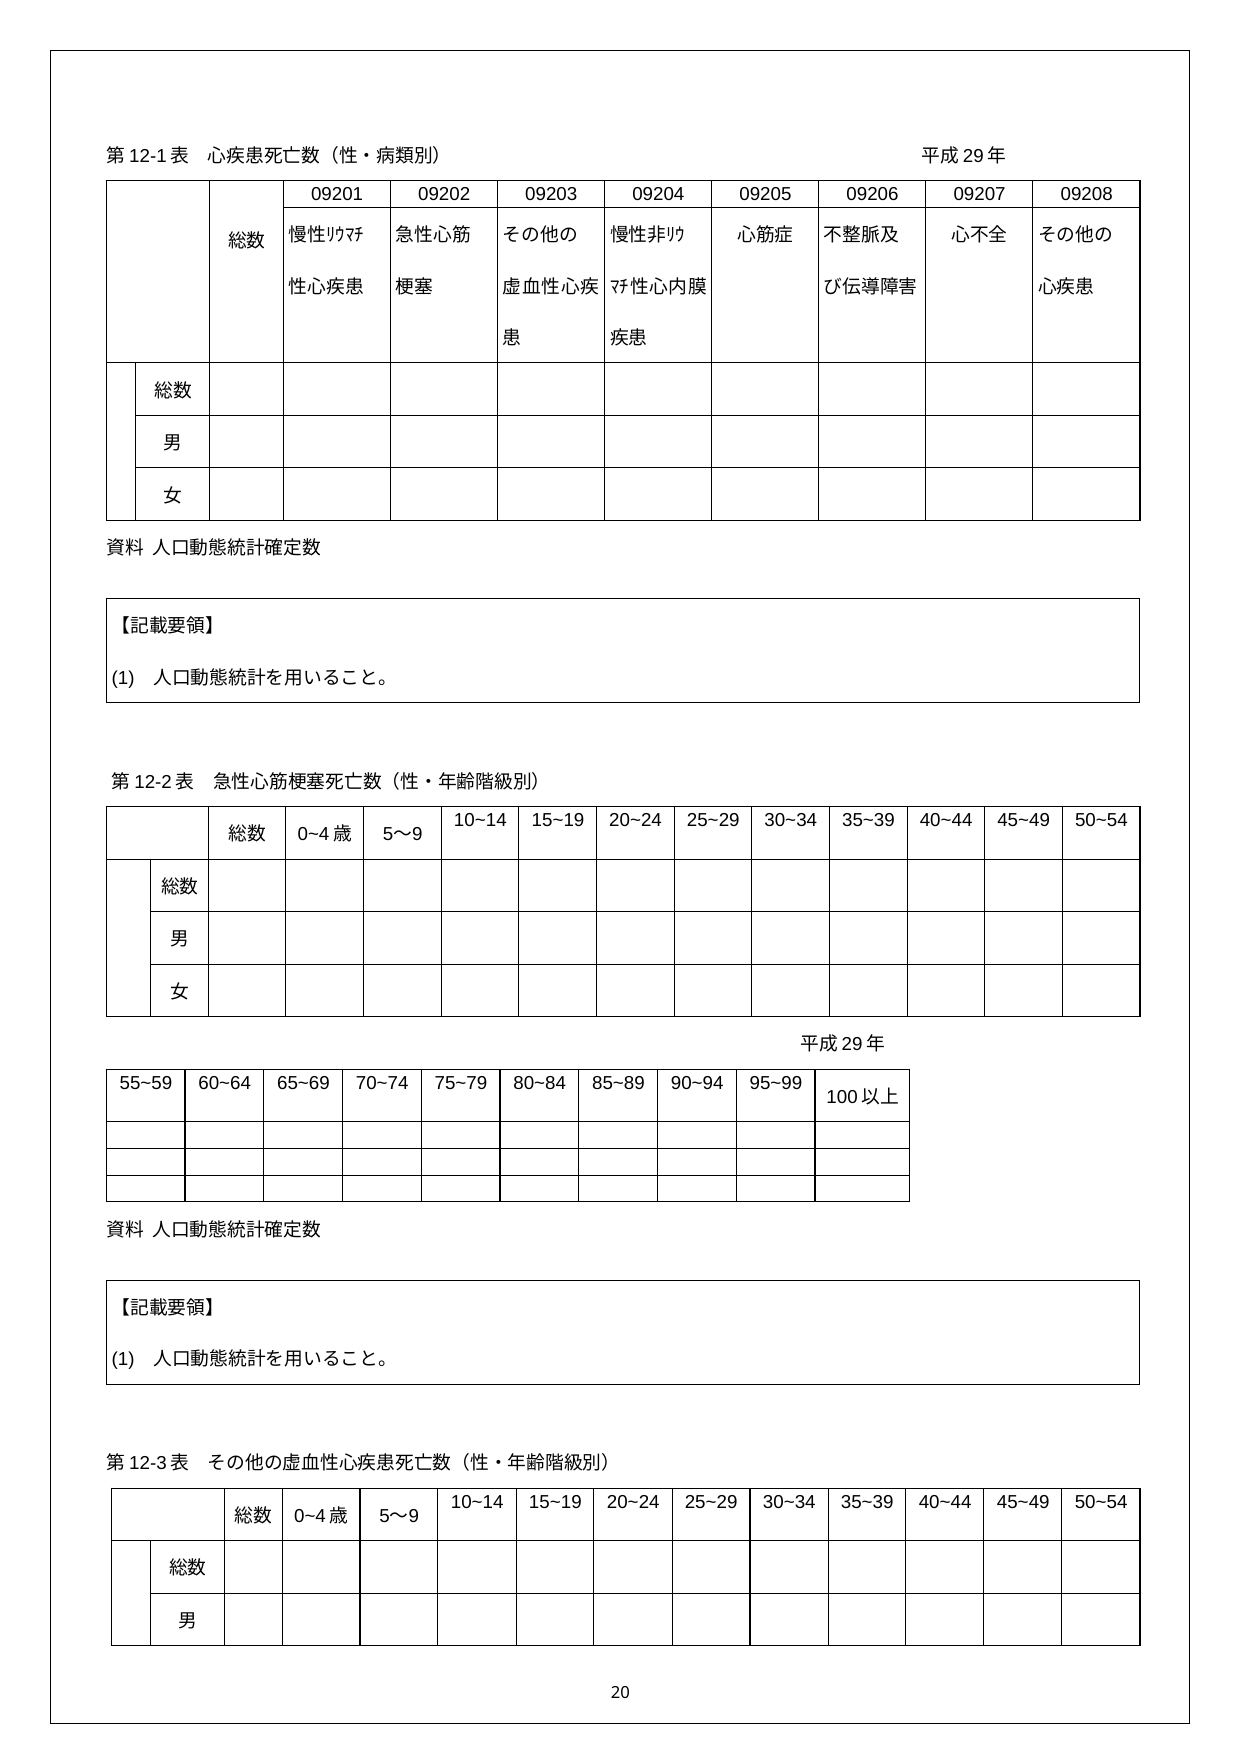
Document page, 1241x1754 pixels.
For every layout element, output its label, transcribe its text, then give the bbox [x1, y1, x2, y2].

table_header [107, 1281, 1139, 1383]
table_cell [364, 965, 441, 1016]
table_cell [675, 860, 751, 911]
table_cell [1063, 860, 1139, 911]
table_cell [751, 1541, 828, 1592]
table_header 総数 [210, 181, 283, 362]
table_cell [819, 416, 925, 467]
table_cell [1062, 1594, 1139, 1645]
table_cell [712, 468, 818, 520]
table_cell [364, 860, 441, 911]
table_cell [1063, 912, 1139, 963]
table_cell [830, 912, 907, 963]
table_header [107, 807, 208, 858]
text 平成29年 [106, 1017, 1134, 1068]
text 第12-2表 急性心筋梗塞死亡数（性・年齢階級別） [106, 754, 1134, 806]
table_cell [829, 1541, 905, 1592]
table_cell [210, 468, 283, 520]
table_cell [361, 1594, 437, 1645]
table_cell [186, 1122, 263, 1148]
table_header 20~24 [597, 807, 674, 858]
table_header 75~79 [422, 1070, 499, 1121]
table_cell 不整脈及 び伝導障害 [819, 208, 925, 362]
table_cell 総数 [136, 363, 209, 415]
table_cell [501, 1122, 578, 1148]
table_header 09205 [712, 181, 818, 207]
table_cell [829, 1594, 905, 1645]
table_cell その他の 虚血性心疾患 [498, 208, 604, 362]
table_header 45~49 [985, 807, 1062, 858]
table_header 09202 [391, 181, 497, 207]
table_cell [819, 363, 925, 415]
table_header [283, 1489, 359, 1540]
text 第12-1表 心疾患死亡数（性・病類別） 平成29年 [106, 129, 1134, 180]
table_cell 心不全 [926, 208, 1032, 362]
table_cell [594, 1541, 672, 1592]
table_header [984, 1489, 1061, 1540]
text 資料 人口動態統計確定数 [106, 1202, 1134, 1254]
table_header 15~19 [519, 807, 596, 858]
table_cell [712, 416, 818, 467]
table_cell [597, 860, 674, 911]
table_cell [422, 1122, 499, 1148]
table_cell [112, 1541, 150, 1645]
table_header 85~89 [579, 1070, 657, 1121]
table_cell [830, 860, 907, 911]
table_cell [908, 965, 984, 1016]
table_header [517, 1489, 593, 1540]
table_cell [1033, 468, 1139, 520]
text 資料 人口動態統計確定数 [106, 521, 1134, 572]
table_cell [422, 1149, 499, 1174]
table_cell [1033, 416, 1139, 467]
table_cell [579, 1122, 657, 1148]
table_cell [284, 468, 390, 520]
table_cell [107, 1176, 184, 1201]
table_cell 男 [151, 912, 208, 963]
table_cell その他の 心疾患 [1033, 208, 1139, 362]
table_cell [830, 965, 907, 1016]
table_cell [519, 860, 596, 911]
table_cell [752, 860, 829, 911]
table_header 【記載要領】 (1) 人口動態統計を用いること。 [107, 599, 1139, 702]
table_cell [343, 1122, 421, 1148]
table_header 30~34 [752, 807, 829, 858]
table_cell [186, 1149, 263, 1174]
table_header 55~59 [107, 1070, 184, 1121]
table_cell [286, 912, 363, 963]
table_header 65~69 [264, 1070, 342, 1121]
table_header 09208 [1033, 181, 1139, 207]
table_header 35~39 [830, 807, 907, 858]
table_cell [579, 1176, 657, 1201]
table_cell [658, 1149, 736, 1174]
table_header 40~44 [908, 807, 984, 858]
table_cell [442, 965, 518, 1016]
table_cell [209, 860, 285, 911]
table_cell [985, 860, 1062, 911]
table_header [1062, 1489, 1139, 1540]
table_header 0~4歳 [286, 807, 363, 858]
table_cell [264, 1122, 342, 1148]
table_cell [926, 416, 1032, 467]
text 第12-3表 その他の虚血性心疾患死亡数（性・年齢階級別） [106, 1436, 1134, 1487]
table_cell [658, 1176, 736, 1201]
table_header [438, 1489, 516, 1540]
table_cell [597, 912, 674, 963]
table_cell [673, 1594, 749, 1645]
table_cell [752, 965, 829, 1016]
table_cell 男 [136, 416, 209, 467]
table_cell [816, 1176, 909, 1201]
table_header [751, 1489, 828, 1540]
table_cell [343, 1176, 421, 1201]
table_header 70~74 [343, 1070, 421, 1121]
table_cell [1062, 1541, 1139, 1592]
table_cell [816, 1149, 909, 1174]
table_cell [284, 363, 390, 415]
table_cell [391, 468, 497, 520]
table_cell [985, 965, 1062, 1016]
table_cell [498, 416, 604, 467]
table_header 09204 [605, 181, 711, 207]
table_cell 女 [136, 468, 209, 520]
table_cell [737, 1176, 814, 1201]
table_cell [1063, 965, 1139, 1016]
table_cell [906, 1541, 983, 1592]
table_header 総数 [209, 807, 285, 858]
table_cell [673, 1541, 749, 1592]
table_cell [675, 965, 751, 1016]
table_header 5～9 [364, 807, 441, 858]
table_cell [597, 965, 674, 1016]
table_cell [107, 860, 150, 1016]
table_cell [391, 416, 497, 467]
table_header 50~54 [1063, 807, 1139, 858]
table_cell 総数 [151, 860, 208, 911]
table_cell [210, 416, 283, 467]
table_cell 女 [151, 965, 208, 1016]
table_cell [442, 860, 518, 911]
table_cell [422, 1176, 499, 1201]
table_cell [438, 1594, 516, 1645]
table_cell [107, 1122, 184, 1148]
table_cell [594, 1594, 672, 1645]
table_cell [1033, 363, 1139, 415]
table_cell [605, 468, 711, 520]
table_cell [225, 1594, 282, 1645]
table_cell [737, 1122, 814, 1148]
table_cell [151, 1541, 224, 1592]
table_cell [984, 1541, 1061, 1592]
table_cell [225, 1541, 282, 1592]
table_cell [286, 860, 363, 911]
table_cell [264, 1149, 342, 1174]
table_cell [284, 416, 390, 467]
table_cell [209, 965, 285, 1016]
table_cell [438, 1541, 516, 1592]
table_cell [498, 363, 604, 415]
table_cell [737, 1149, 814, 1174]
table_cell [519, 965, 596, 1016]
table_cell [985, 912, 1062, 963]
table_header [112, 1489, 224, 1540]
table_cell [498, 468, 604, 520]
table_header 09203 [498, 181, 604, 207]
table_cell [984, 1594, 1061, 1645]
table_cell 慢性非ﾘｳ ﾏﾁ性心内膜疾患 [605, 208, 711, 362]
table_cell [107, 363, 135, 520]
table_header 09207 [926, 181, 1032, 207]
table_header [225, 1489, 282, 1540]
table_cell [712, 363, 818, 415]
table_header 60~64 [186, 1070, 263, 1121]
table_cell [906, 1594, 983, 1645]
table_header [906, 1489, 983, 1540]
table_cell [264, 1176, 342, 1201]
table_cell [209, 912, 285, 963]
table_header 90~94 [658, 1070, 736, 1121]
table_cell [675, 912, 751, 963]
table_cell [926, 468, 1032, 520]
table_cell [210, 363, 283, 415]
table_cell [501, 1149, 578, 1174]
table_cell [364, 912, 441, 963]
table_header [107, 181, 209, 362]
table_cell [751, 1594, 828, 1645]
table_cell [391, 363, 497, 415]
table_cell [658, 1122, 736, 1148]
table_cell [442, 912, 518, 963]
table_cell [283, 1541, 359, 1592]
table_header 80~84 [501, 1070, 578, 1121]
table_cell [908, 860, 984, 911]
table_cell [605, 416, 711, 467]
table_cell 心筋症 [712, 208, 818, 362]
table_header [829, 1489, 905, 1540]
table_header 95~99 [737, 1070, 814, 1121]
table_cell 急性心筋 梗塞 [391, 208, 497, 362]
table_cell [752, 912, 829, 963]
table_cell [519, 912, 596, 963]
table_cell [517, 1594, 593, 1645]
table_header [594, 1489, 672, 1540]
table_cell [343, 1149, 421, 1174]
table_cell [816, 1122, 909, 1148]
table_cell [908, 912, 984, 963]
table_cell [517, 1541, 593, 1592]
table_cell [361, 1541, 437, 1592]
table_header 09206 [819, 181, 925, 207]
table_cell [605, 363, 711, 415]
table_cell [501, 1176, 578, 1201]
table_header 25~29 [675, 807, 751, 858]
table_cell [286, 965, 363, 1016]
table_header 10~14 [442, 807, 518, 858]
table_cell [107, 1149, 184, 1174]
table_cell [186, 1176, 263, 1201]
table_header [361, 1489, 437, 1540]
table_cell [926, 363, 1032, 415]
table_header 09201 [284, 181, 390, 207]
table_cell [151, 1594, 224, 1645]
table_cell [579, 1149, 657, 1174]
table_cell [819, 468, 925, 520]
table_header 100以上 [816, 1070, 909, 1121]
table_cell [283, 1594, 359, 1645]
table_cell 慢性ﾘｳﾏﾁ 性心疾患 [284, 208, 390, 362]
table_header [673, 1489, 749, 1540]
